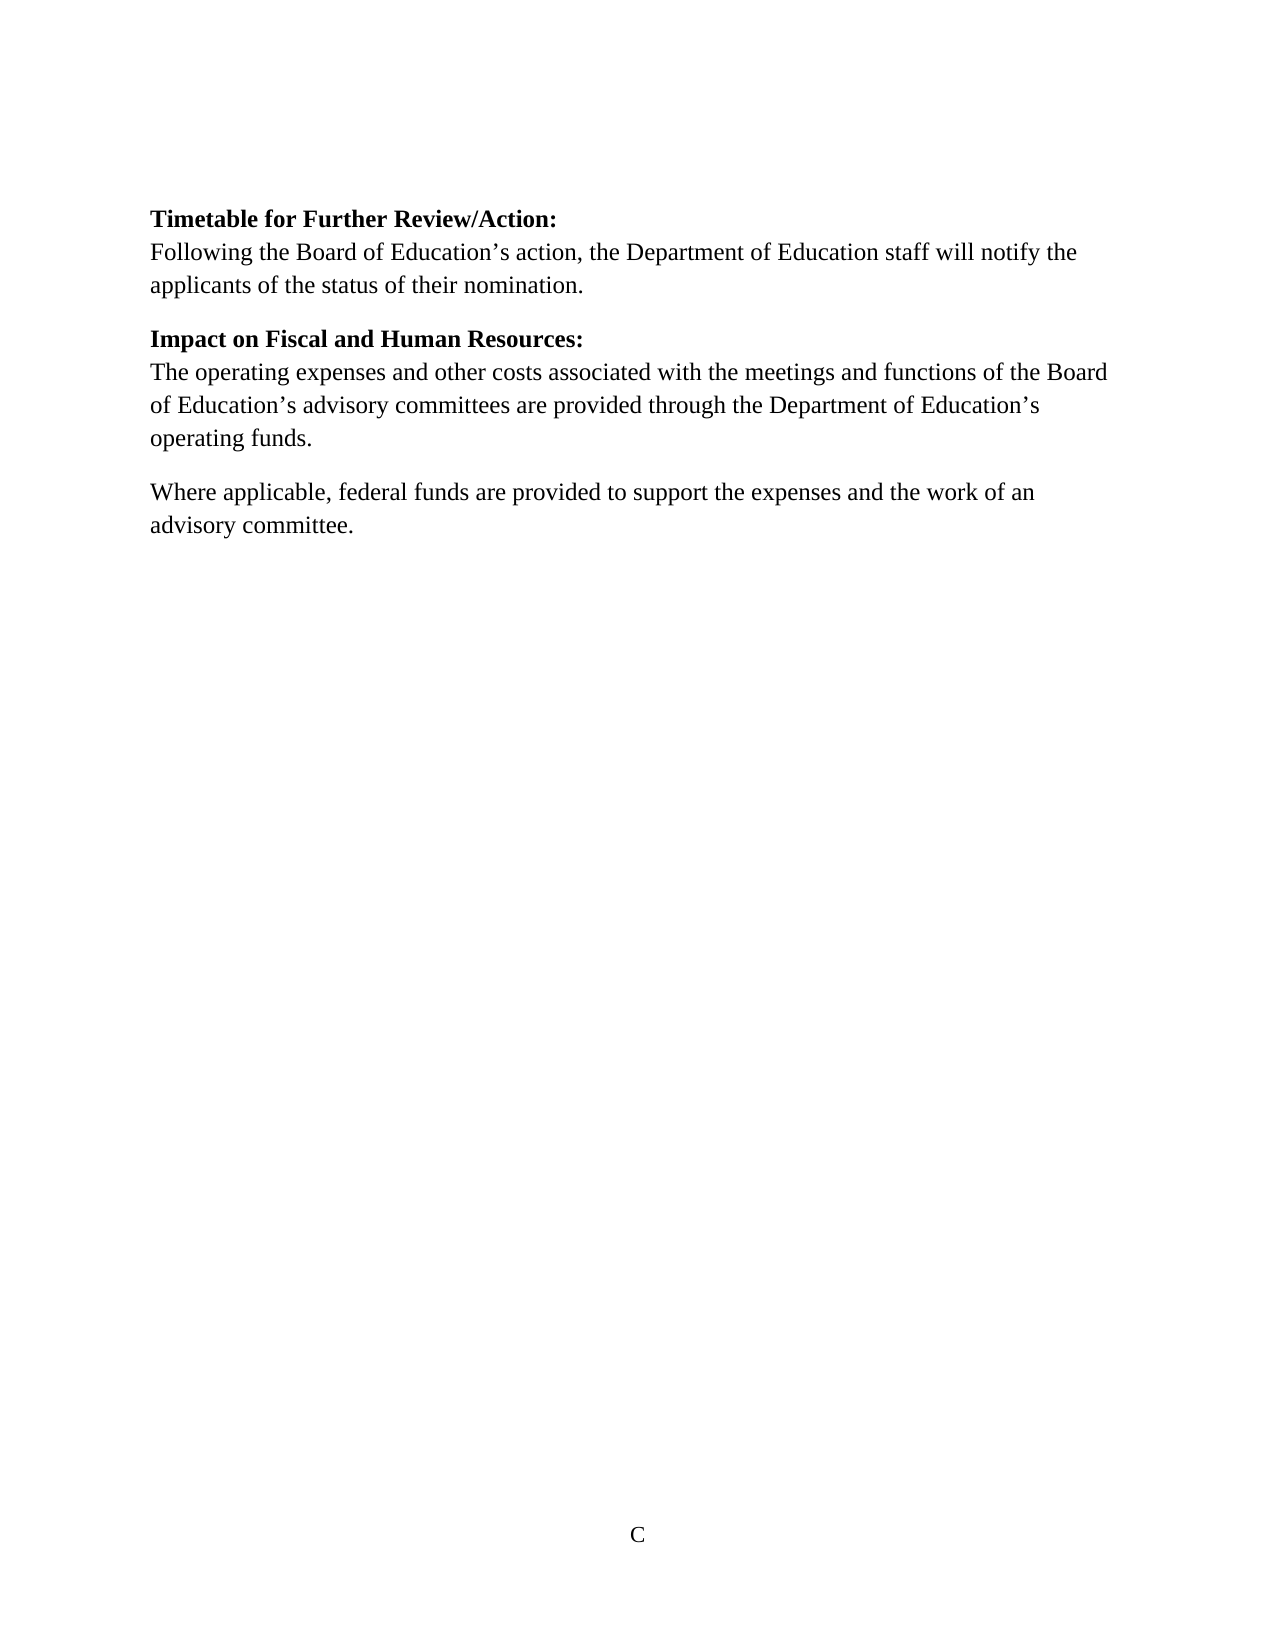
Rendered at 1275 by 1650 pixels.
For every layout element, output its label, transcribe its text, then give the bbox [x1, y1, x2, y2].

subtitle Timetable for Further Review/Action: [150, 204, 1125, 233]
subtitle Impact on Fiscal and Human Resources: [150, 324, 1125, 352]
text Where applicable, federal funds are provided to support the expenses and the work of an advisory committee. [150, 477, 1125, 538]
text Following the Board of Education’s action, the Department of Education staff will notify the applicants of the status of their nomination. [150, 237, 1125, 299]
text The operating expenses and other costs associated with the meetings and functions of the Board of Education’s advisory committees are provided through the Department of Education’s operating funds. [150, 357, 1125, 452]
